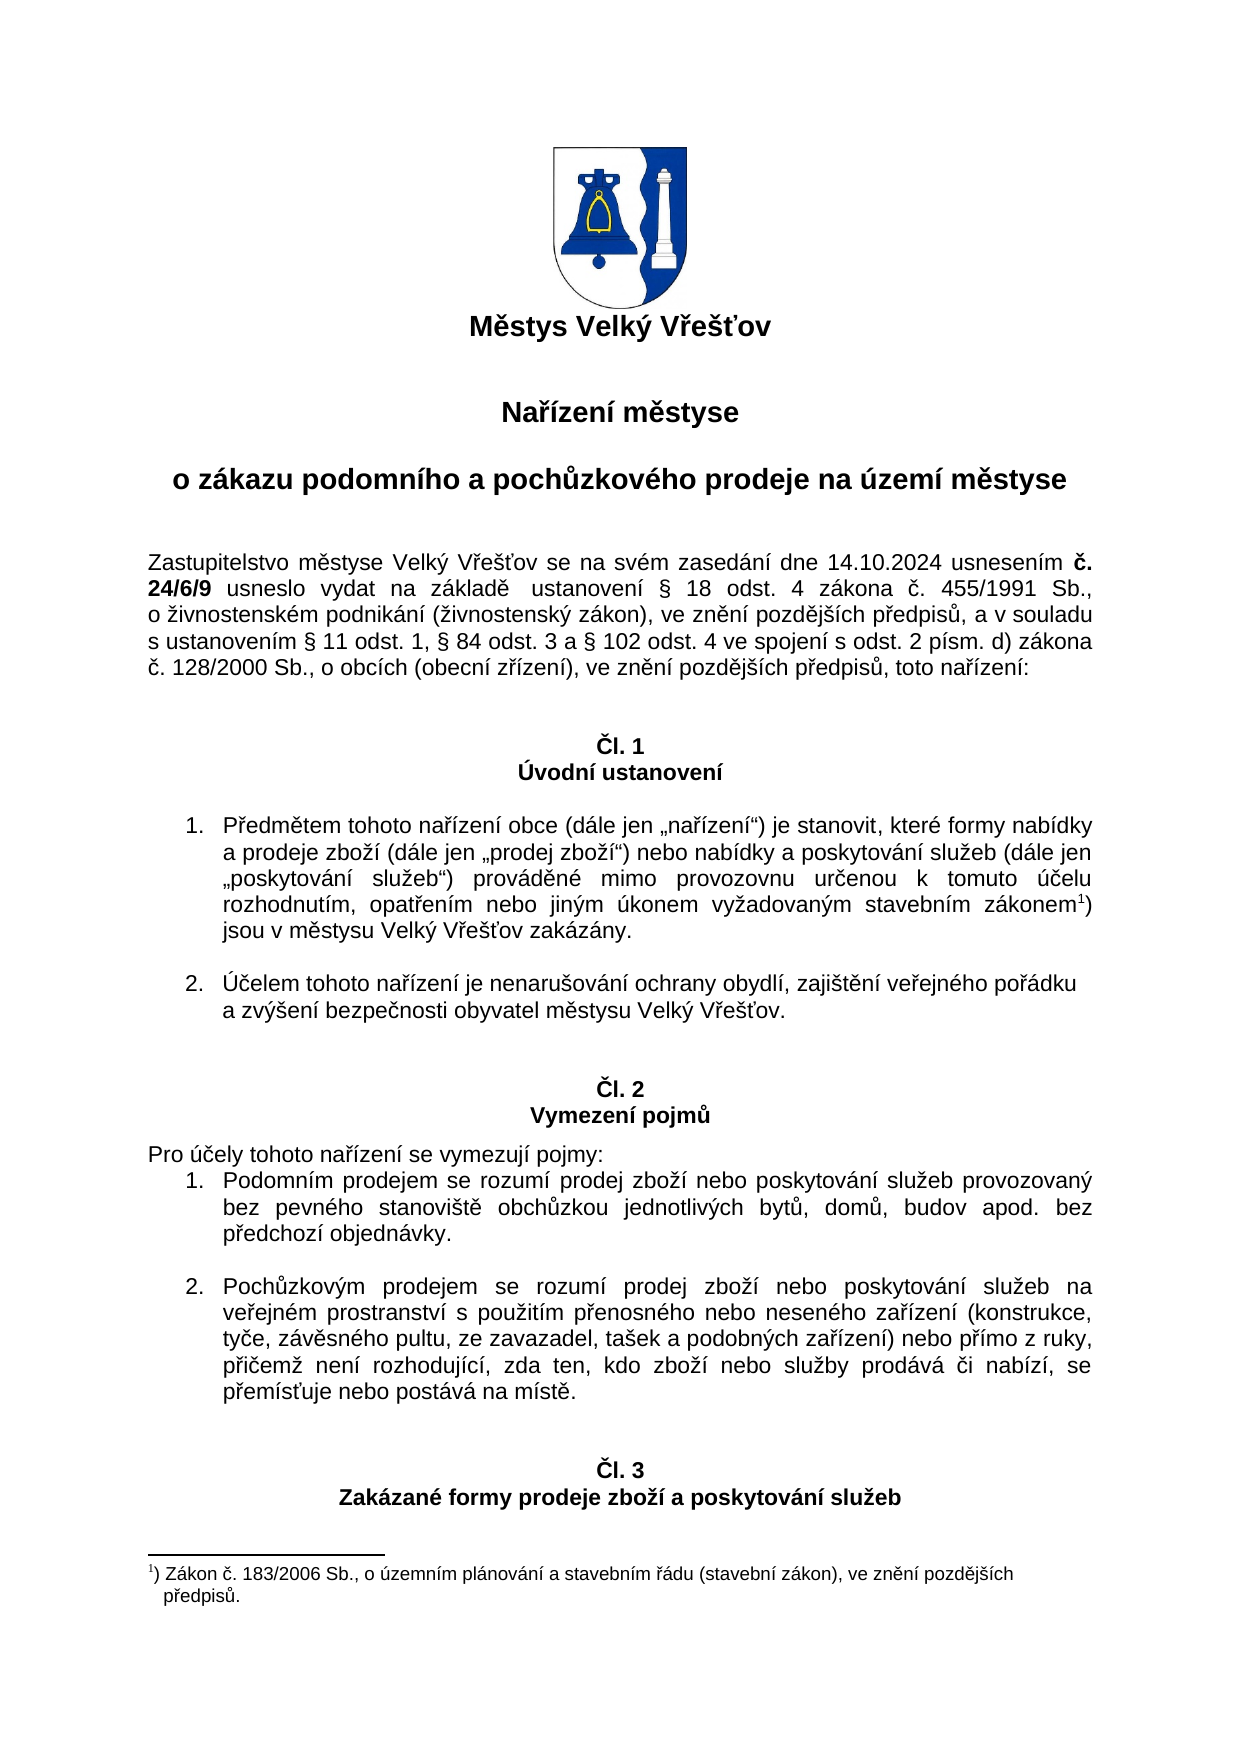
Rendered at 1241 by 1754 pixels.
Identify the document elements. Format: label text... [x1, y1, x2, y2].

list Podomním prodejem se rozumí prodej zboží nebo poskytování služeb provozovaný bez pevného stanoviště obchůzkou jednotlivých bytů, domů, budov apod. bez předchozí objednávky. [185, 1167, 1092, 1246]
text Zastupitelstvo městyse Velký Vřešťov se na svém zasedání dne 14.10.2024 usnesením č. 24/6/9 usneslo vydat na základě ustanovení § 18 odst. 4 zákona č. 455/1991 Sb., o živnostenském podnikání (živnostenský zákon), ve znění pozdějších předpisů, a v souladu s ustanovením § 11 odst. 1, § 84 odst. 3 a § 102 odst. 4 ve spojení s odst. 2 písm. d) zákona č. 128/2000 Sb., o obcích (obecní zřízení), ve znění pozdějších předpisů, toto nařízení: [148, 548, 1092, 680]
text Zakázané formy prodeje zboží a poskytování služeb [148, 1483, 1092, 1510]
text Vymezení pojmů [148, 1102, 1092, 1128]
list Pochůzkovým prodejem se rozumí prodej zboží nebo poskytování služeb na veřejném prostranství s použitím přenosného nebo neseného zařízení (konstrukce, tyče, závěsného pultu, ze zavazadel, tašek a podobných zařízení) nebo přímo z ruky, přičemž není rozhodující, zda ten, kdo zboží nebo služby prodává či nabízí, se přemísťuje nebo postává na místě. [185, 1273, 1092, 1404]
list Účelem tohoto nařízení je nenarušování ochrany obydlí, zajištění veřejného pořádku a zvýšení bezpečnosti obyvatel městysu Velký Vřešťov. [185, 970, 1092, 1023]
text Pro účely tohoto nařízení se vymezují pojmy: [148, 1141, 1092, 1167]
picture [553, 147, 687, 309]
text Čl. 1 [148, 733, 1092, 759]
text Nařízení městyse [148, 395, 1092, 429]
text Městys Velký Vřešťov [148, 309, 1092, 342]
text o zákazu podomního a pochůzkového prodeje na území městyse [148, 462, 1092, 496]
list Předmětem tohoto nařízení obce (dále jen „nařízení“) je stanovit, které formy nabídky a prodeje zboží (dále jen „prodej zboží“) nebo nabídky a poskytování služeb (dále jen „poskytování služeb“) prováděné mimo provozovnu určenou k tomuto účelu rozhodnutím, opatřením nebo jiným úkonem vyžadovaným stavebním zákonem) jsou v městysu Velký Vřešťov zakázány. [185, 812, 1092, 944]
text Čl. 3 [148, 1457, 1092, 1483]
text Úvodní ustanovení [148, 759, 1092, 786]
text Čl. 2 [148, 1076, 1092, 1102]
